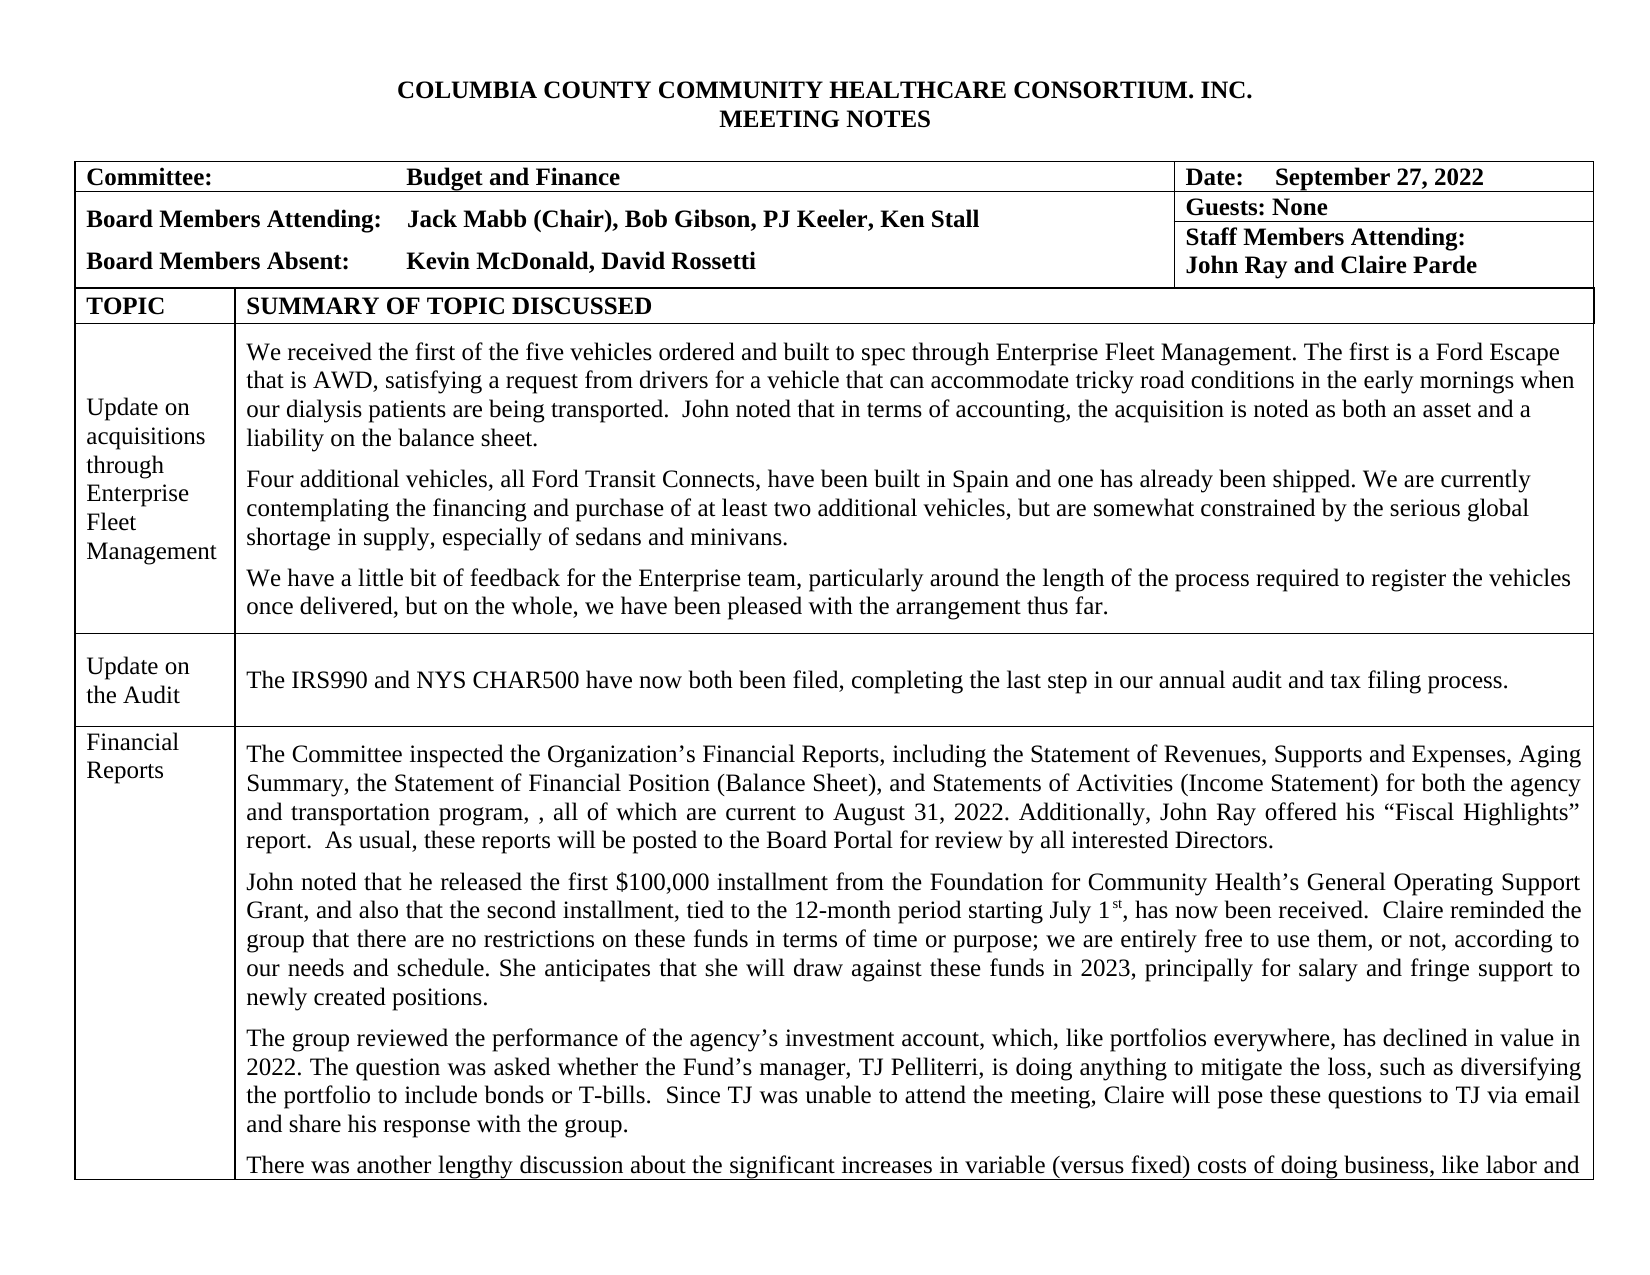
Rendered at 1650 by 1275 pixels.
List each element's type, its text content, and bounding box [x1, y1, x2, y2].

table_cell Update on acquisitions through Enterprise Fleet Management [76, 324, 234, 633]
table_cell Board Members Attending: Jack Mabb (Chair), Bob Gibson, PJ Keeler, Ken Stall Board Members Absent: Kevin McDonald, David Rossetti [76, 192, 1174, 287]
table_cell Financial Reports [76, 727, 234, 1179]
table_cell Guests: None [1175, 192, 1593, 221]
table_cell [236, 727, 1593, 1179]
table_cell We received the first of the five vehicles ordered and built to spec through Enterprise Fleet Management. The first is a Ford Escape that is AWD, satisfying a request from drivers for a vehicle that can accommodate tricky road conditions in the early mornings when our dialysis patients are being transported. John noted that in terms of accounting, the acquisition is noted as both an asset and a liability on the balance sheet. Four additional vehicles, all Ford Transit Connects, have been built in Spain and one has already been shipped. We are currently contemplating the financing and purchase of at least two additional vehicles, but are somewhat constrained by the serious global shortage in supply, especially of sedans and minivans. We have a little bit of feedback for the Enterprise team, particularly around the length of the process required to register the vehicles once delivered, but on the whole, we have been pleased with the arrangement thus far. [236, 324, 1593, 633]
table_cell Update on the Audit [76, 634, 234, 726]
text MEETING NOTES [0, 104, 1650, 132]
table_cell The IRS990 and NYS CHAR500 have now both been filed, completing the last step in our annual audit and tax filing process. [236, 634, 1593, 726]
table_header Date: September 27, 2022 [1175, 162, 1593, 191]
table_header Committee: Budget and Finance [76, 162, 1174, 191]
table_cell TOPIC [76, 289, 234, 323]
text COLUMBIA COUNTY COMMUNITY HEALTHCARE CONSORTIUM. INC. [0, 75, 1650, 104]
table_cell SUMMARY OF TOPIC DISCUSSED [236, 289, 1593, 323]
table_cell Staff Members Attending: John Ray and Claire Parde [1175, 222, 1593, 287]
